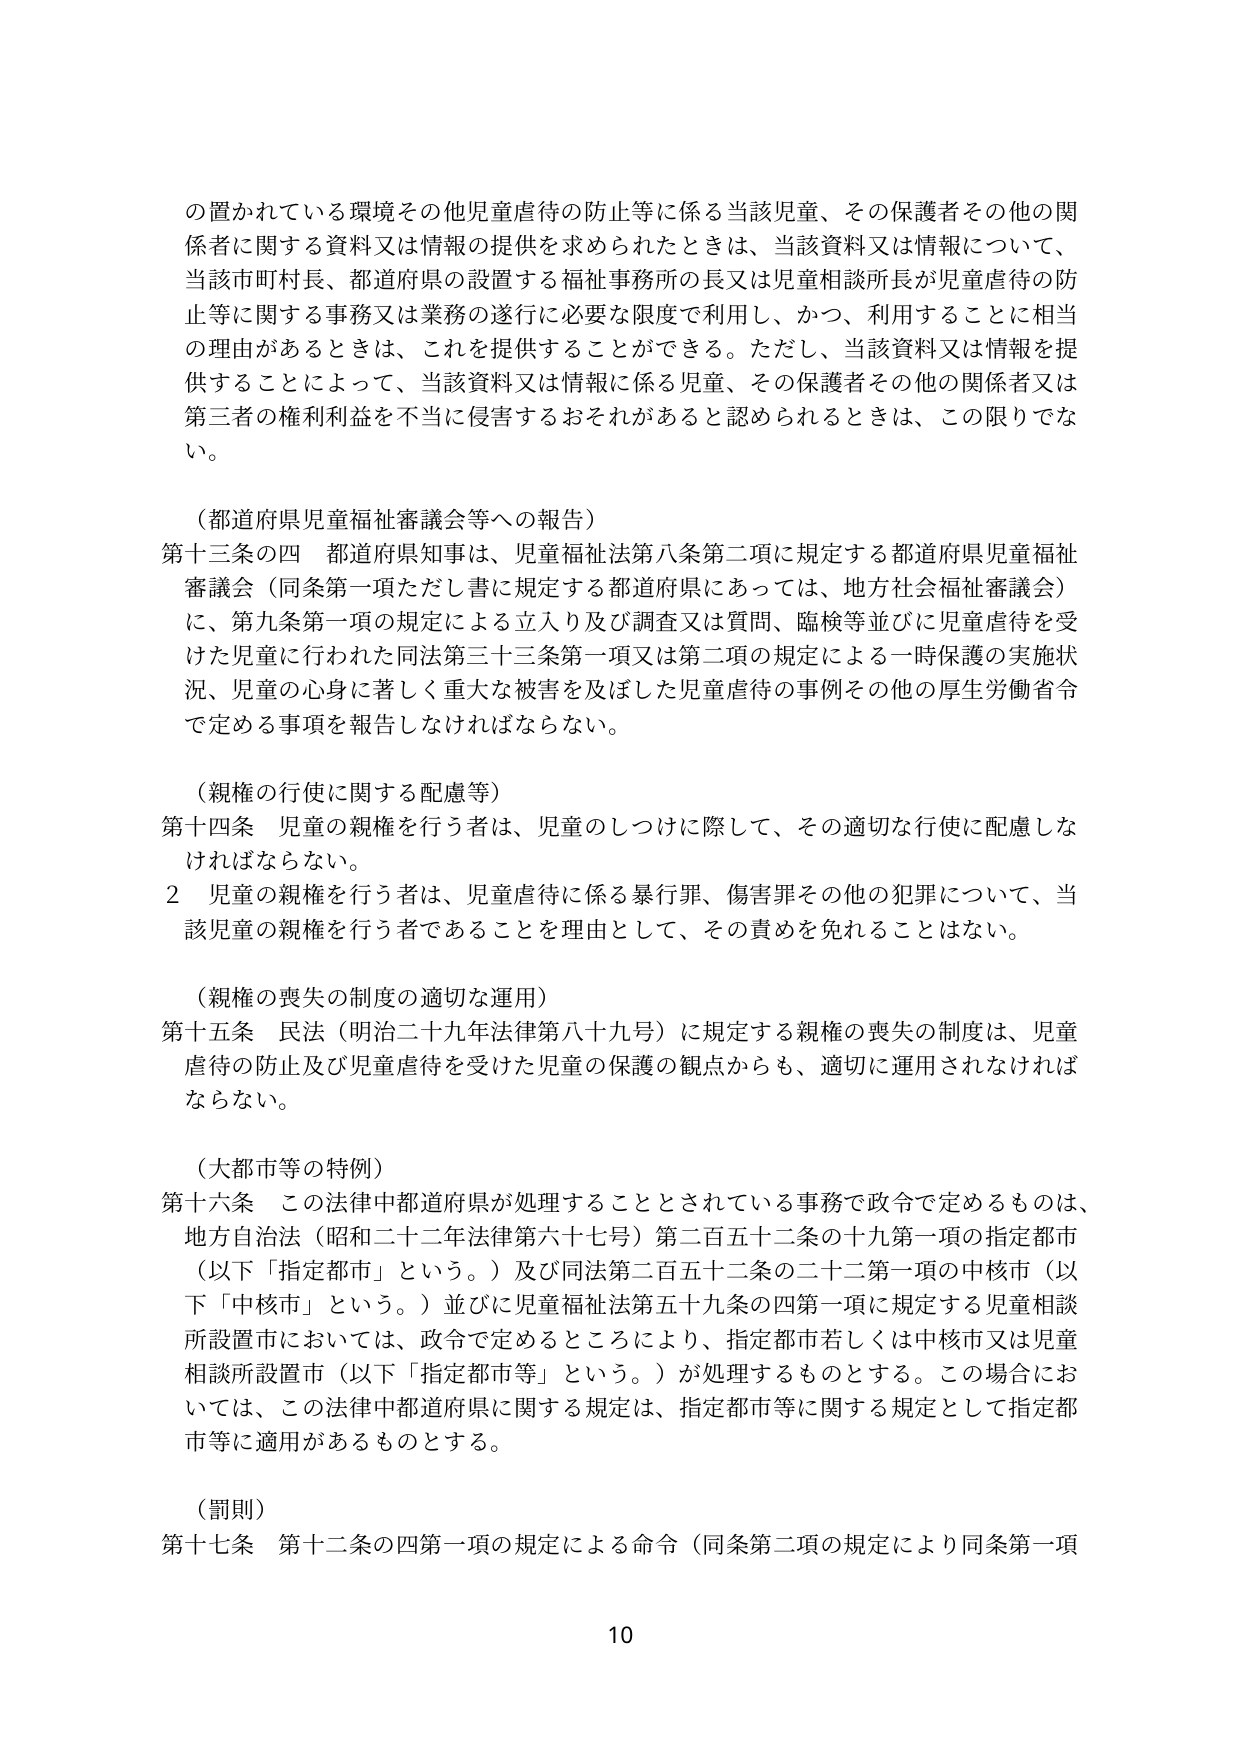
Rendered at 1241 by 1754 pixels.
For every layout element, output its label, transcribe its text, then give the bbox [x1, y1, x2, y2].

text （親権の喪失の制度の適切な運用） [184, 979, 1079, 1014]
text 第十三条の四 都道府県知事は、児童福祉法第八条第二項に規定する都道府県児童福祉審議会（同条第一項ただし書に規定する都道府県にあっては、地方社会福祉審議会）に、第九条第一項の規定による立入り及び調査又は質問、臨検等並びに児童虐待を受けた児童に行われた同法第三十三条第一項又は第二項の規定による一時保護の実施状況、児童の心身に著しく重大な被害を及ぼした児童虐待の事例その他の厚生労働省令で定める事項を報告しなければならない。 [161, 535, 1079, 740]
text ２ 児童の親権を行う者は、児童虐待に係る暴行罪、傷害罪その他の犯罪について、当該児童の親権を行う者であることを理由として、その責めを免れることはない。 [161, 877, 1079, 945]
text （親権の行使に関する配慮等） [184, 774, 1079, 809]
text （都道府県児童福祉審議会等への報告） [184, 501, 1079, 535]
text （罰則） [184, 1492, 1079, 1526]
text （大都市等の特例） [184, 1150, 1079, 1184]
text 第十五条 民法（明治二十九年法律第八十九号）に規定する親権の喪失の制度は、児童虐待の防止及び児童虐待を受けた児童の保護の観点からも、適切に運用されなければならない。 [161, 1014, 1079, 1116]
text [161, 194, 1079, 467]
text 第十六条 この法律中都道府県が処理することとされている事務で政令で定めるものは、地方自治法（昭和二十二年法律第六十七号）第二百五十二条の十九第一項の指定都市（以下「指定都市」という。）及び同法第二百五十二条の二十二第一項の中核市（以下「中核市」という。）並びに児童福祉法第五十九条の四第一項に規定する児童相談所設置市においては、政令で定めるところにより、指定都市若しくは中核市又は児童相談所設置市（以下「指定都市等」という。）が処理するものとする。この場合においては、この法律中都道府県に関する規定は、指定都市等に関する規定として指定都市等に適用があるものとする。 [161, 1184, 1079, 1458]
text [161, 1526, 1079, 1560]
text 第十四条 児童の親権を行う者は、児童のしつけに際して、その適切な行使に配慮しなければならない。 [161, 809, 1079, 877]
